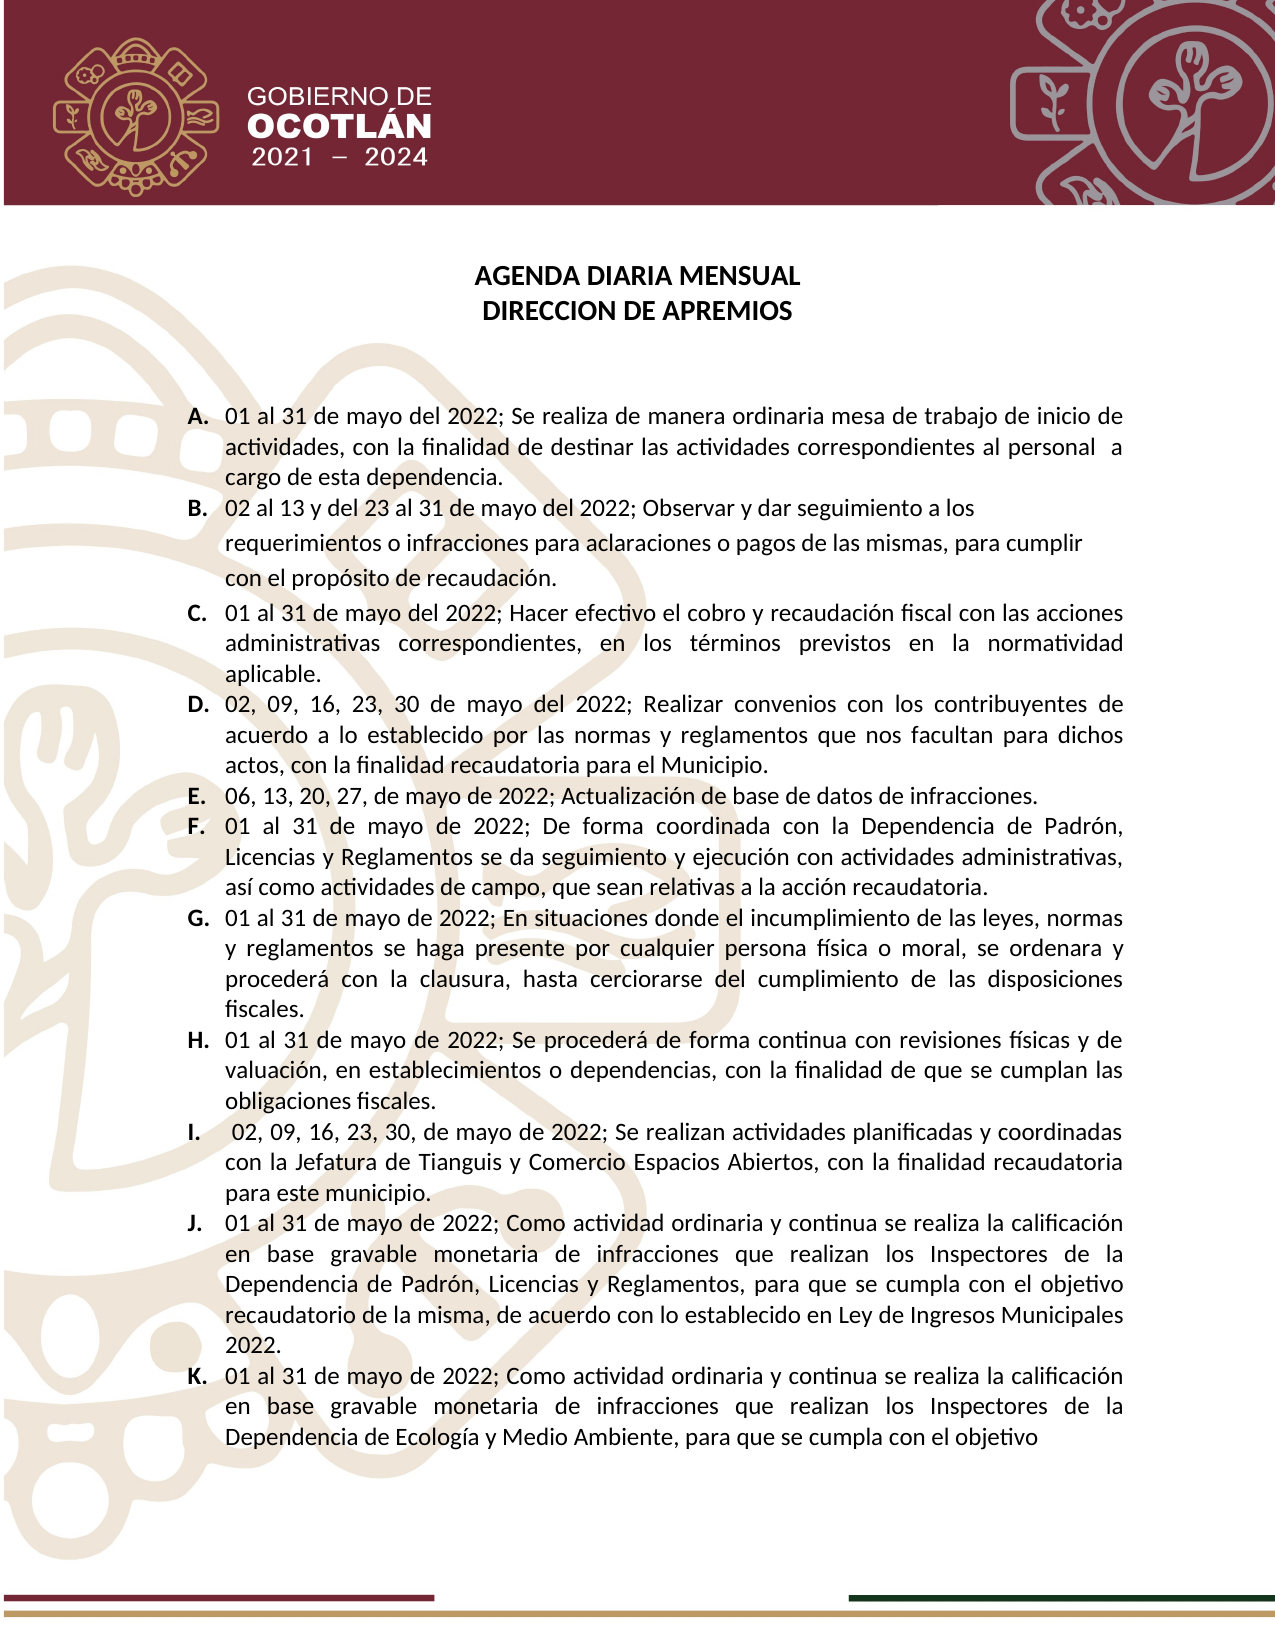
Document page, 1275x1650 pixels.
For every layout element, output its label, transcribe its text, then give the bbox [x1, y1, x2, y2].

list 01 al 31 de mayo de 2022; De forma coordinada con la Dependencia de Padrón, Licencias y Reglamentos se da seguimiento y ejecución con actividades administrativas, así como actividades de campo, que sean relativas a la acción recaudatoria. [187, 811, 1125, 902]
list 02 al 13 y del 23 al 31 de mayo del 2022; Observar y dar seguimiento a los requerimientos o infracciones para aclaraciones o pagos de las mismas, para cumplir con el propósito de recaudación. [187, 492, 1125, 592]
list 02, 09, 16, 23, 30 de mayo del 2022; Realizar convenios con los contribuyentes de acuerdo a lo establecido por las normas y reglamentos que nos facultan para dichos actos, con la finalidad recaudatoria para el Municipio. [187, 688, 1125, 780]
list 06, 13, 20, 27, de mayo de 2022; Actualización de base de datos de infracciones. [187, 780, 1125, 811]
list 01 al 31 de mayo de 2022; En situaciones donde el incumplimiento de las leyes, normas y reglamentos se haga presente por cualquier persona física o moral, se ordenara y procederá con la clausura, hasta cerciorarse del cumplimiento de las disposiciones fiscales. [187, 902, 1125, 1024]
picture [3, 0, 1275, 1650]
list 01 al 31 de mayo del 2022; Se realiza de manera ordinaria mesa de trabajo de inicio de actividades, con la finalidad de destinar las actividades correspondientes al personal a cargo de esta dependencia. [187, 400, 1125, 492]
list 01 al 31 de mayo de 2022; Como actividad ordinaria y continua se realiza la calificación en base gravable monetaria de infracciones que realizan los Inspectores de la Dependencia de Padrón, Licencias y Reglamentos, para que se cumpla con el objetivo recaudatorio de la misma, de acuerdo con lo establecido en Ley de Ingresos Municipales 2022. [187, 1207, 1125, 1360]
list 01 al 31 de mayo de 2022; Se procederá de forma continua con revisiones físicas y de valuación, en establecimientos o dependencias, con la finalidad de que se cumplan las obligaciones fiscales. [187, 1024, 1125, 1116]
text AGENDA DIARIA MENSUAL [150, 257, 1125, 292]
list 01 al 31 de mayo del 2022; Hacer efectivo el cobro y recaudación fiscal con las acciones administrativas correspondientes, en los términos previstos en la normatividad aplicable. [187, 597, 1125, 688]
list 01 al 31 de mayo de 2022; Como actividad ordinaria y continua se realiza la calificación en base gravable monetaria de infracciones que realizan los Inspectores de la Dependencia de Ecología y Medio Ambiente, para que se cumpla con el objetivo [187, 1360, 1125, 1451]
list 02, 09, 16, 23, 30, de mayo de 2022; Se realizan actividades planificadas y coordinadas con la Jefatura de Tianguis y Comercio Espacios Abiertos, con la finalidad recaudatoria para este municipio. [187, 1116, 1125, 1207]
text DIRECCION DE APREMIOS [150, 292, 1125, 328]
